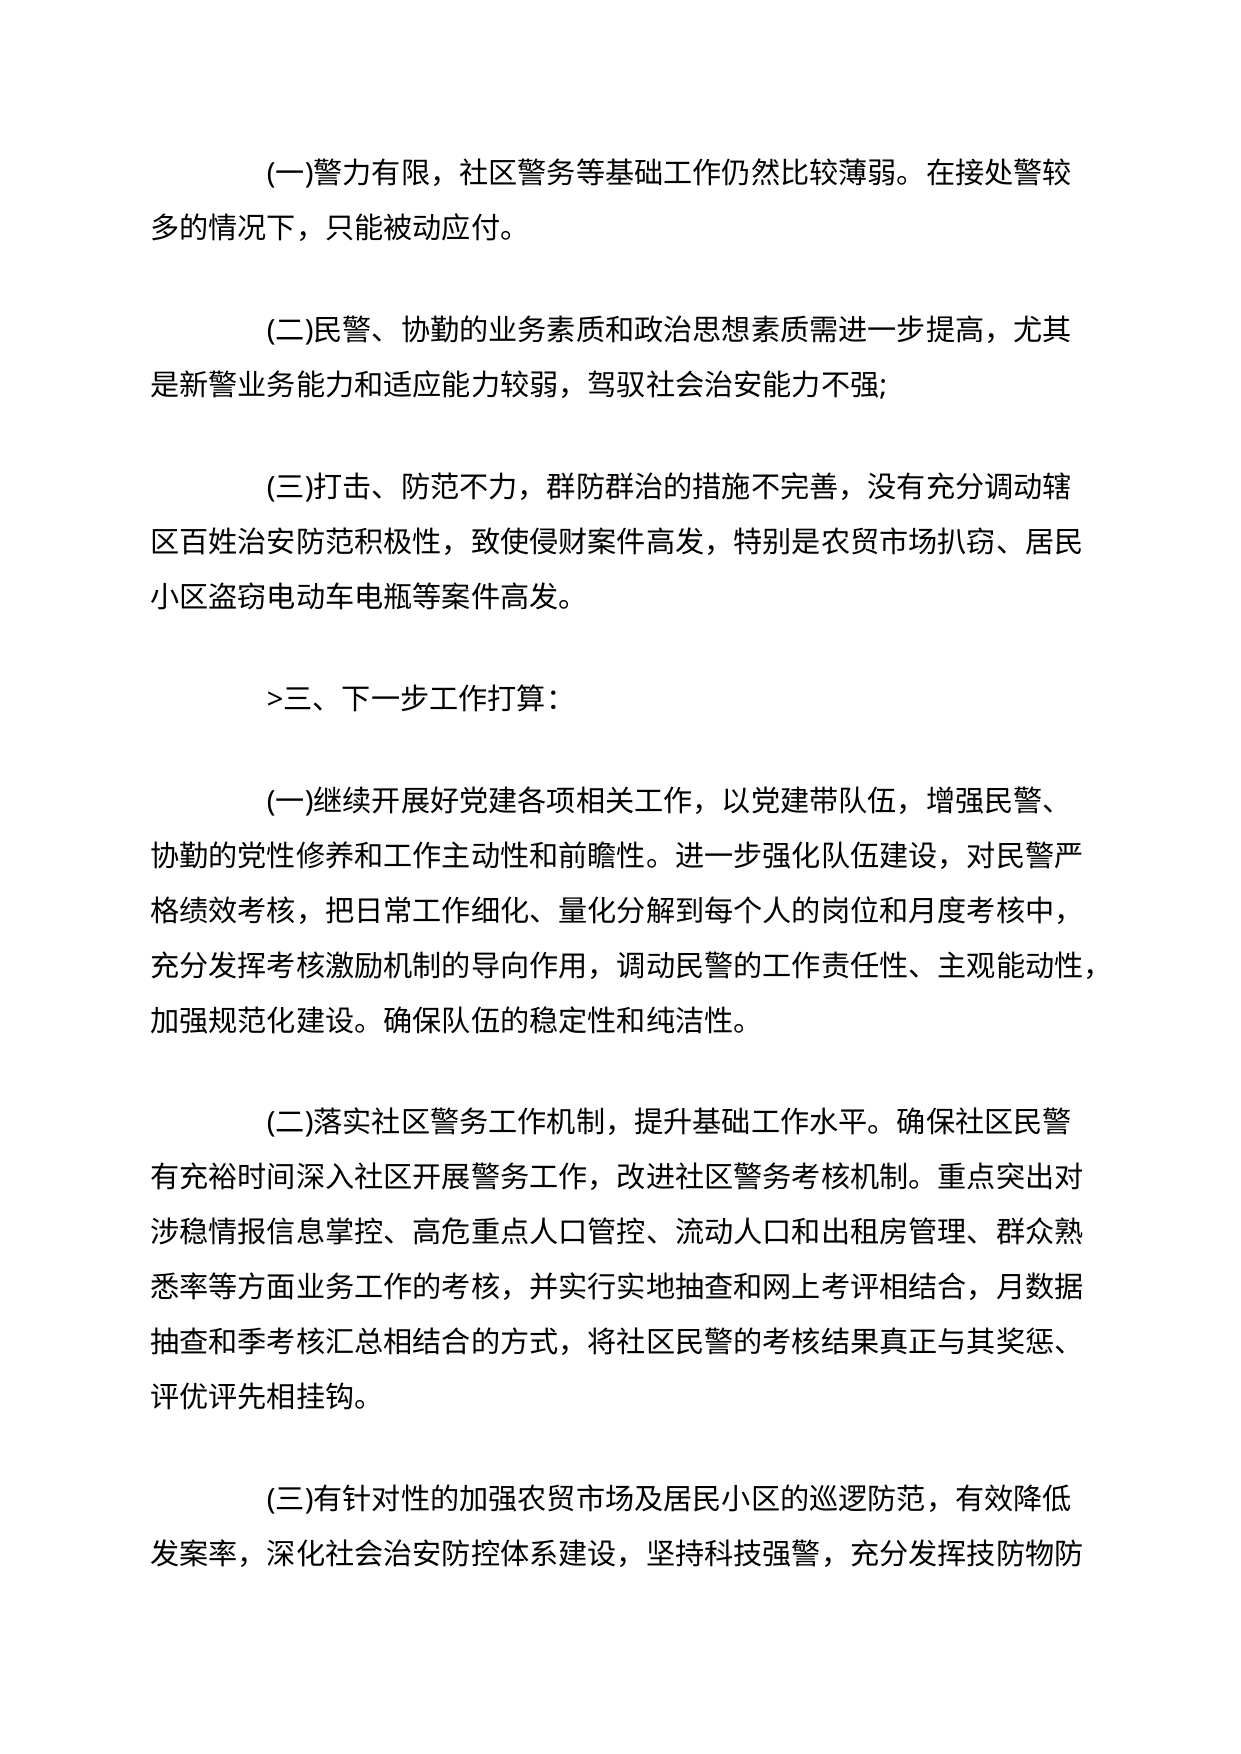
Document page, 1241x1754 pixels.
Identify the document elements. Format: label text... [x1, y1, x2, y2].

text (一)警力有限，社区警务等基础工作仍然比较薄弱。在接处警较多的情况下，只能被动应付。 [150, 150, 1090, 247]
text (一)继续开展好党建各项相关工作，以党建带队伍，增强民警、协勤的党性修养和工作主动性和前瞻性。进一步强化队伍建设，对民警严格绩效考核，把日常工作细化、量化分解到每个人的岗位和月度考核中，充分发挥考核激励机制的导向作用，调动民警的工作责任性、主观能动性，加强规范化建设。确保队伍的稳定性和纯洁性。 [150, 777, 1090, 1039]
text (二)民警、协勤的业务素质和政治思想素质需进一步提高，尤其是新警业务能力和适应能力较弱，驾驭社会治安能力不强; [150, 307, 1090, 404]
text (二)落实社区警务工作机制，提升基础工作水平。确保社区民警有充裕时间深入社区开展警务工作，改进社区警务考核机制。重点突出对涉稳情报信息掌控、高危重点人口管控、流动人口和出租房管理、群众熟悉率等方面业务工作的考核，并实行实地抽查和网上考评相结合，月数据抽查和季考核汇总相结合的方式，将社区民警的考核结果真正与其奖惩、评优评先相挂钩。 [150, 1099, 1090, 1416]
text >三、下一步工作打算： [150, 675, 1090, 718]
text (三)打击、防范不力，群防群治的措施不完善，没有充分调动辖区百姓治安防范积极性，致使侵财案件高发，特别是农贸市场扒窃、居民小区盗窃电动车电瓶等案件高发。 [150, 464, 1090, 616]
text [150, 1475, 1090, 1572]
